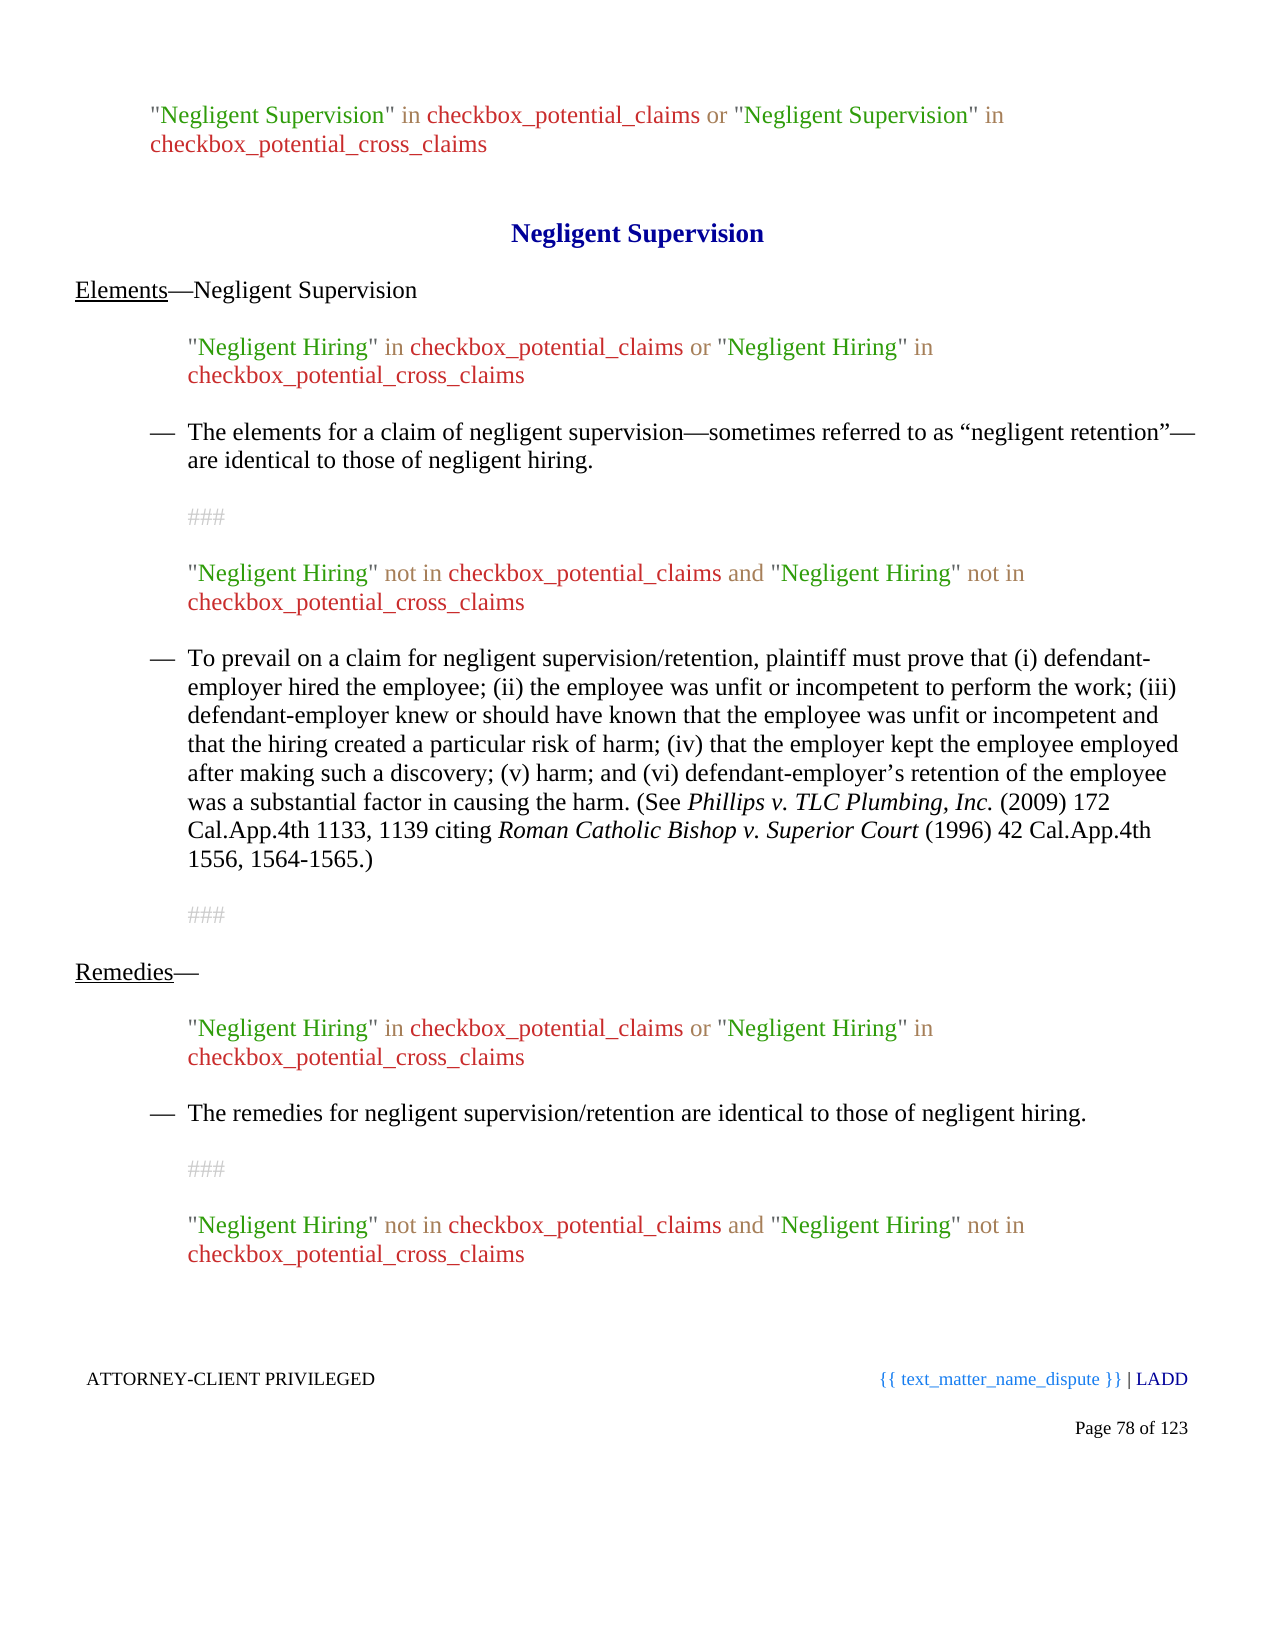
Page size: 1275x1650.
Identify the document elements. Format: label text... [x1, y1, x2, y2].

text Remedies— [75, 957, 1200, 985]
text — To prevail on a claim for negligent supervision/retention, plaintiff must prove that (i) defendant-employer hired the employee; (ii) the employee was unfit or incompetent to perform the work; (iii) defendant-employer knew or should have known that the employee was unfit or incompetent and that the hiring created a particular risk of harm; (iv) that the employer kept the employee employed after making such a discovery; (v) harm; and (vi) defendant-employer’s retention of the employee was a substantial factor in causing the harm. (See Phillips v. TLC Plumbing, Inc. (2009) 172 Cal.App.4th 1133, 1139 citing Roman Catholic Bishop v. Superior Court (1996) 42 Cal.App.4th 1556, 1564-1565.) [150, 643, 1200, 873]
text Elements—Negligent Supervision [75, 275, 1200, 304]
text — The elements for a claim of negligent supervision—sometimes referred to as “negligent retention”—are identical to those of negligent hiring. [150, 417, 1200, 474]
subtitle Negligent Supervision [75, 186, 1200, 248]
text — The remedies for negligent supervision/retention are identical to those of negligent hiring. [150, 1098, 1200, 1127]
